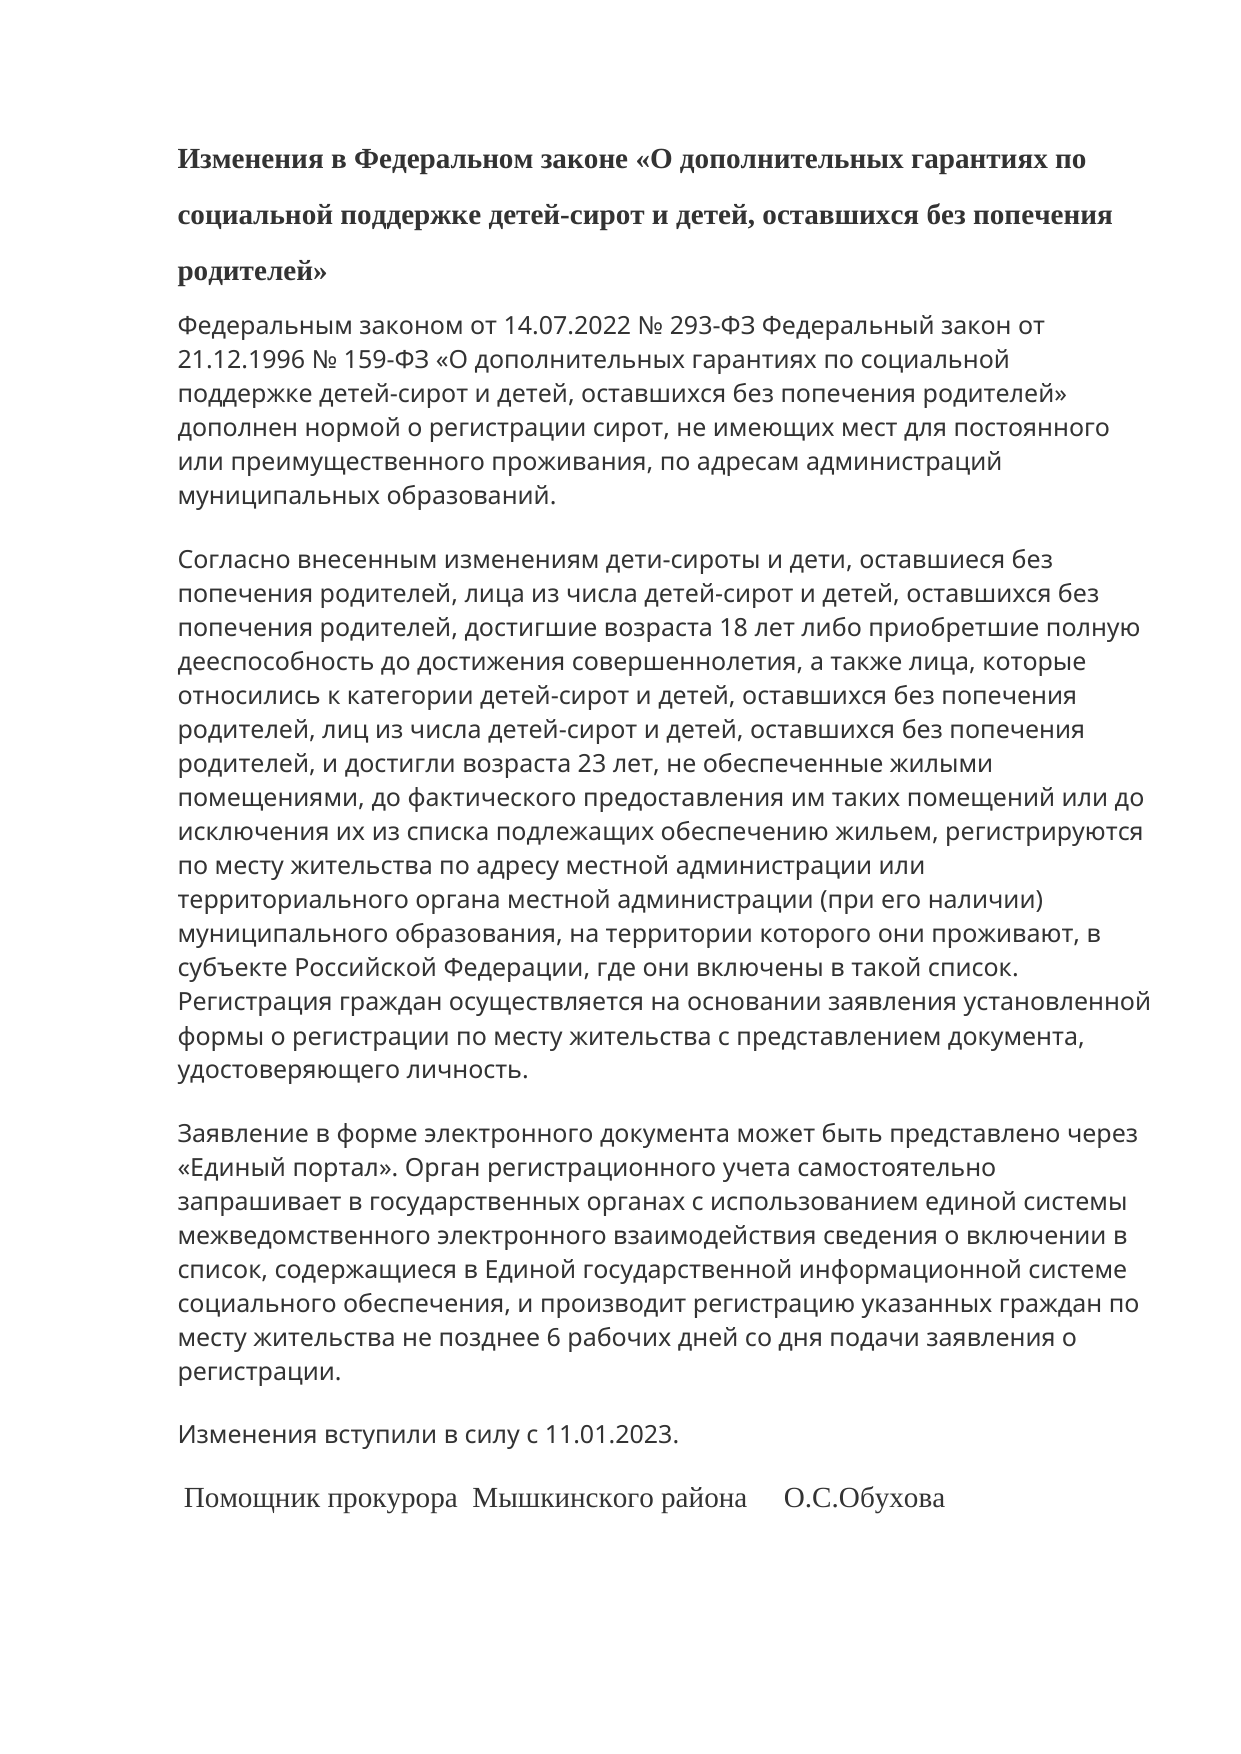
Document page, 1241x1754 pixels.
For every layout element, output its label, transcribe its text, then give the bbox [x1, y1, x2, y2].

text Изменения в Федеральном законе «О дополнительных гарантиях по социальной поддержке детей-сирот и детей, оставшихся без попечения родителей» [177, 118, 1152, 287]
text Изменения вступили в силу с 11.01.2023. [177, 1417, 1152, 1451]
text Согласно внесенным изменениям дети-сироты и дети, оставшиеся без попечения родителей, лица из числа детей-сирот и детей, оставшихся без попечения родителей, достигшие возраста 18 лет либо приобретшие полную дееспособность до достижения совершеннолетия, а также лица, которые относились к категории детей-сирот и детей, оставшихся без попечения родителей, лиц из числа детей-сирот и детей, оставшихся без попечения родителей, и достигли возраста 23 лет, не обеспеченные жилыми помещениями, до фактического предоставления им таких помещений или до исключения их из списка подлежащих обеспечению жильем, регистрируются по месту жительства по адресу местной администрации или территориального органа местной администрации (при его наличии) муниципального образования, на территории которого они проживают, в субъекте Российской Федерации, где они включены в такой список. Регистрация граждан осуществляется на основании заявления установленной формы о регистрации по месту жительства с представлением документа, удостоверяющего личность. [177, 541, 1152, 1086]
text Заявление в форме электронного документа может быть представлено через «Единый портал». Орган регистрационного учета самостоятельно запрашивает в государственных органах с использованием единой системы межведомственного электронного взаимодействия сведения о включении в список, содержащиеся в Единой государственной информационной системе социального обеспечения, и производит регистрацию указанных граждан по месту жительства не позднее 6 рабочих дней со дня подачи заявления о регистрации. [177, 1115, 1152, 1388]
text Федеральным законом от 14.07.2022 № 293-ФЗ Федеральный закон от 21.12.1996 № 159-ФЗ «О дополнительных гарантиях по социальной поддержке детей-сирот и детей, оставшихся без попечения родителей» дополнен нормой о регистрации сирот, не имеющих мест для постоянного или преимущественного проживания, по адресам администраций муниципальных образований. [177, 308, 1152, 512]
text Помощник прокурора Мышкинского района О.С.Обухова [177, 1480, 1152, 1515]
